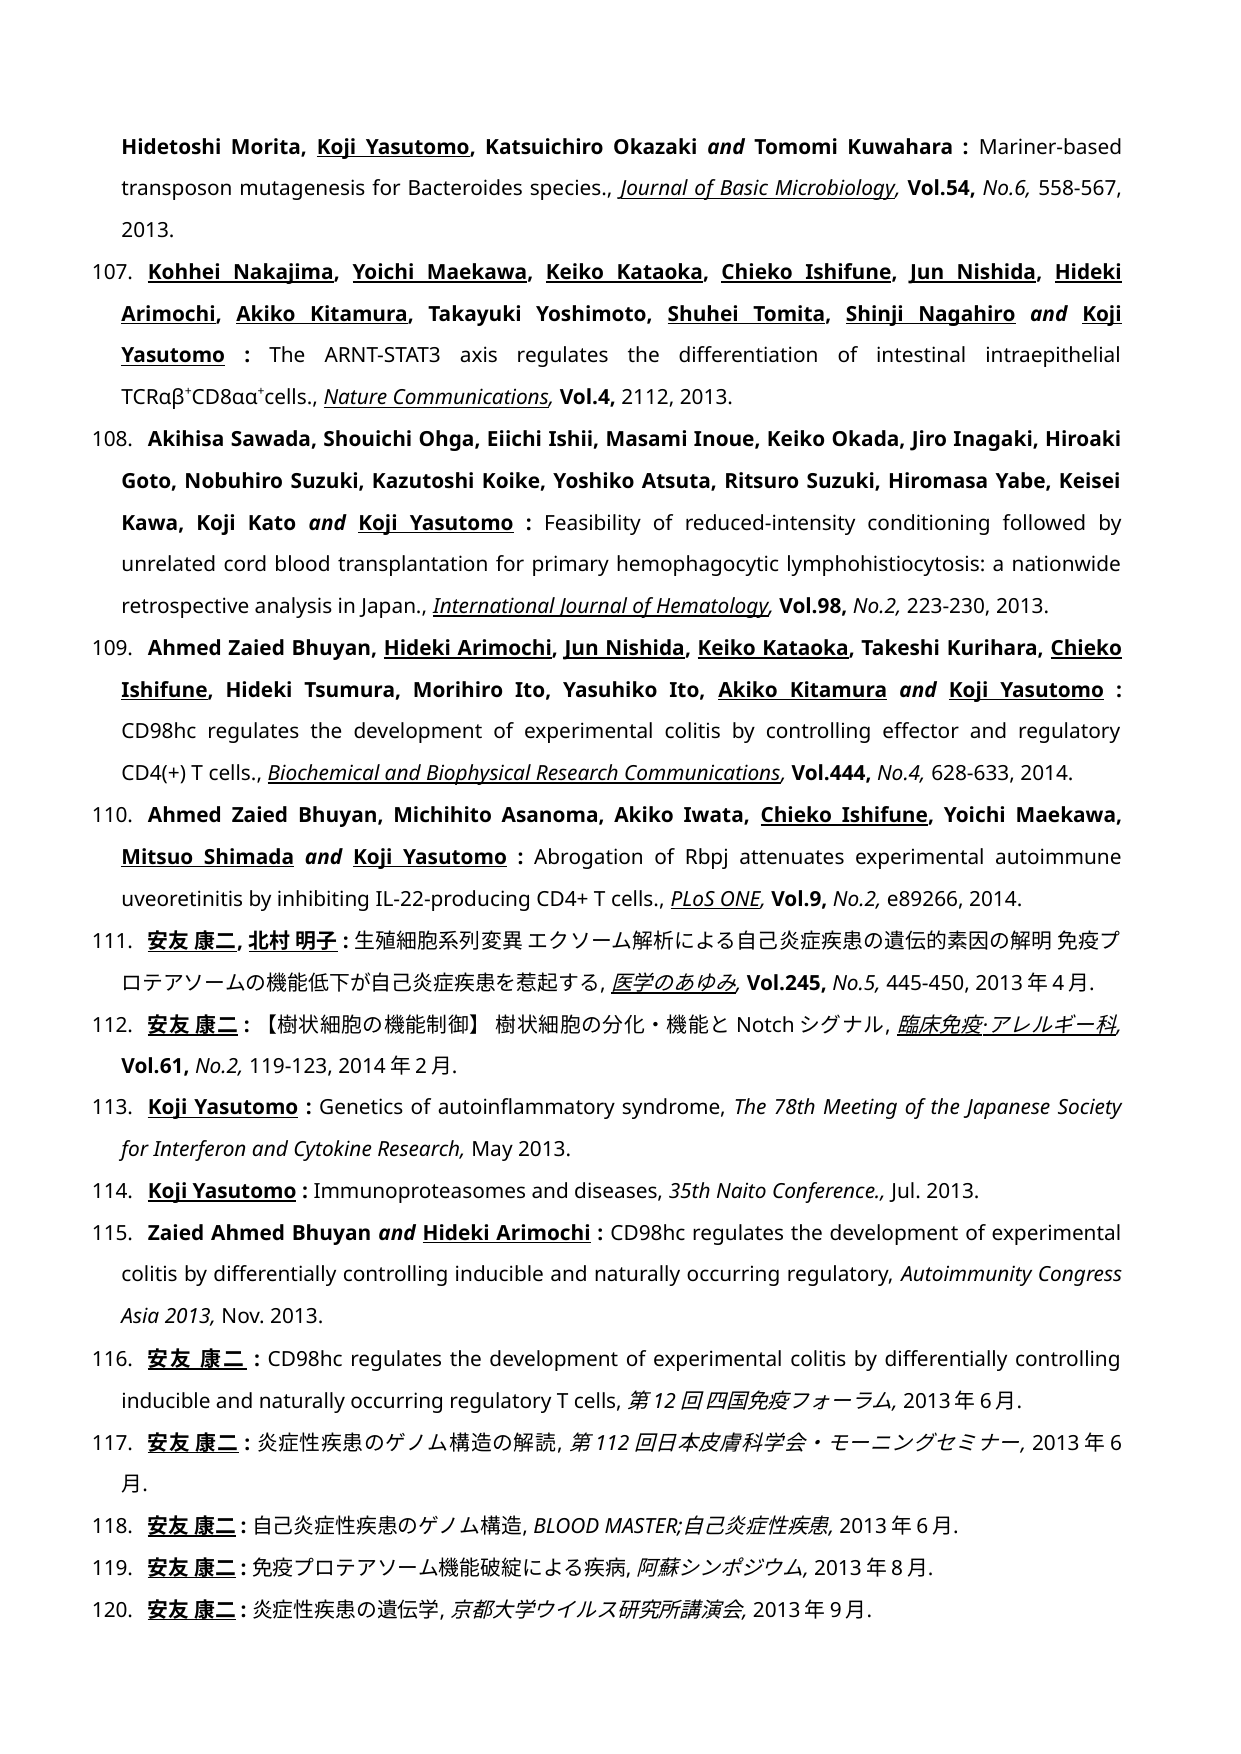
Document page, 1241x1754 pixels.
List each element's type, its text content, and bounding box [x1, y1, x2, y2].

list 安友 康二 : 炎症性疾患のゲノム構造の解読, 第112回日本皮膚科学会・モーニングセミナー, 2013年6月. [92, 1420, 1122, 1503]
list 安友 康二 : 免疫プロテアソーム機能破綻による疾病, 阿蘇シンポジウム, 2013年8月. [92, 1545, 1122, 1587]
list 安友 康二, 北村 明子 : 生殖細胞系列変異 エクソーム解析による自己炎症疾患の遺伝的素因の解明 免疫プロテアソームの機能低下が自己炎症疾患を惹起する, 医学のあゆみ, Vol.245, No.5, 445-450, 2013年4月. [92, 919, 1122, 1002]
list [92, 125, 1122, 250]
list 安友 康二 : 【樹状細胞の機能制御】 樹状細胞の分化・機能とNotchシグナル, 臨床免疫·アレルギー科, Vol.61, No.2, 119-123, 2014年2月. [92, 1002, 1122, 1086]
list Zaied Ahmed Bhuyan and Hideki Arimochi : CD98hc regulates the development of experimental colitis by differentially controlling inducible and naturally occurring regulatory, Autoimmunity Congress Asia 2013, Nov. 2013. [92, 1211, 1122, 1336]
list Koji Yasutomo : Genetics of autoinflammatory syndrome, The 78th Meeting of the Japanese Society for Interferon and Cytokine Research, May 2013. [92, 1086, 1122, 1169]
list Akihisa Sawada, Shouichi Ohga, Eiichi Ishii, Masami Inoue, Keiko Okada, Jiro Inagaki, Hiroaki Goto, Nobuhiro Suzuki, Kazutoshi Koike, Yoshiko Atsuta, Ritsuro Suzuki, Hiromasa Yabe, Keisei Kawa, Koji Kato and Koji Yasutomo : Feasibility of reduced-intensity conditioning followed by unrelated cord blood transplantation for primary hemophagocytic lymphohistiocytosis: a nationwide retrospective analysis in Japan., International Journal of Hematology, Vol.98, No.2, 223-230, 2013. [92, 417, 1122, 626]
list Kohhei Nakajima, Yoichi Maekawa, Keiko Kataoka, Chieko Ishifune, Jun Nishida, Hideki Arimochi, Akiko Kitamura, Takayuki Yoshimoto, Shuhei Tomita, Shinji Nagahiro and Koji Yasutomo : The ARNT-STAT3 axis regulates the differentiation of intestinal intraepithelial TCRαβ+CD8αα+cells., Nature Communications, Vol.4, 2112, 2013. [92, 250, 1122, 417]
list 安友 康二 : 炎症性疾患の遺伝学, 京都大学ウイルス研究所講演会, 2013年9月. [92, 1587, 1122, 1629]
list 安友 康二 : CD98hc regulates the development of experimental colitis by differentially controlling inducible and naturally occurring regulatory T cells, 第12回 四国免疫フォーラム, 2013年6月. [92, 1336, 1122, 1420]
list Ahmed Zaied Bhuyan, Hideki Arimochi, Jun Nishida, Keiko Kataoka, Takeshi Kurihara, Chieko Ishifune, Hideki Tsumura, Morihiro Ito, Yasuhiko Ito, Akiko Kitamura and Koji Yasutomo : CD98hc regulates the development of experimental colitis by controlling effector and regulatory CD4(+) T cells., Biochemical and Biophysical Research Communications, Vol.444, No.4, 628-633, 2014. [92, 626, 1122, 793]
list Koji Yasutomo : Immunoproteasomes and diseases, 35th Naito Conference., Jul. 2013. [92, 1169, 1122, 1211]
list Ahmed Zaied Bhuyan, Michihito Asanoma, Akiko Iwata, Chieko Ishifune, Yoichi Maekawa, Mitsuo Shimada and Koji Yasutomo : Abrogation of Rbpj attenuates experimental autoimmune uveoretinitis by inhibiting IL-22-producing CD4+ T cells., PLoS ONE, Vol.9, No.2, e89266, 2014. [92, 793, 1122, 919]
list 安友 康二 : 自己炎症性疾患のゲノム構造, BLOOD MASTER;自己炎症性疾患, 2013年6月. [92, 1503, 1122, 1545]
